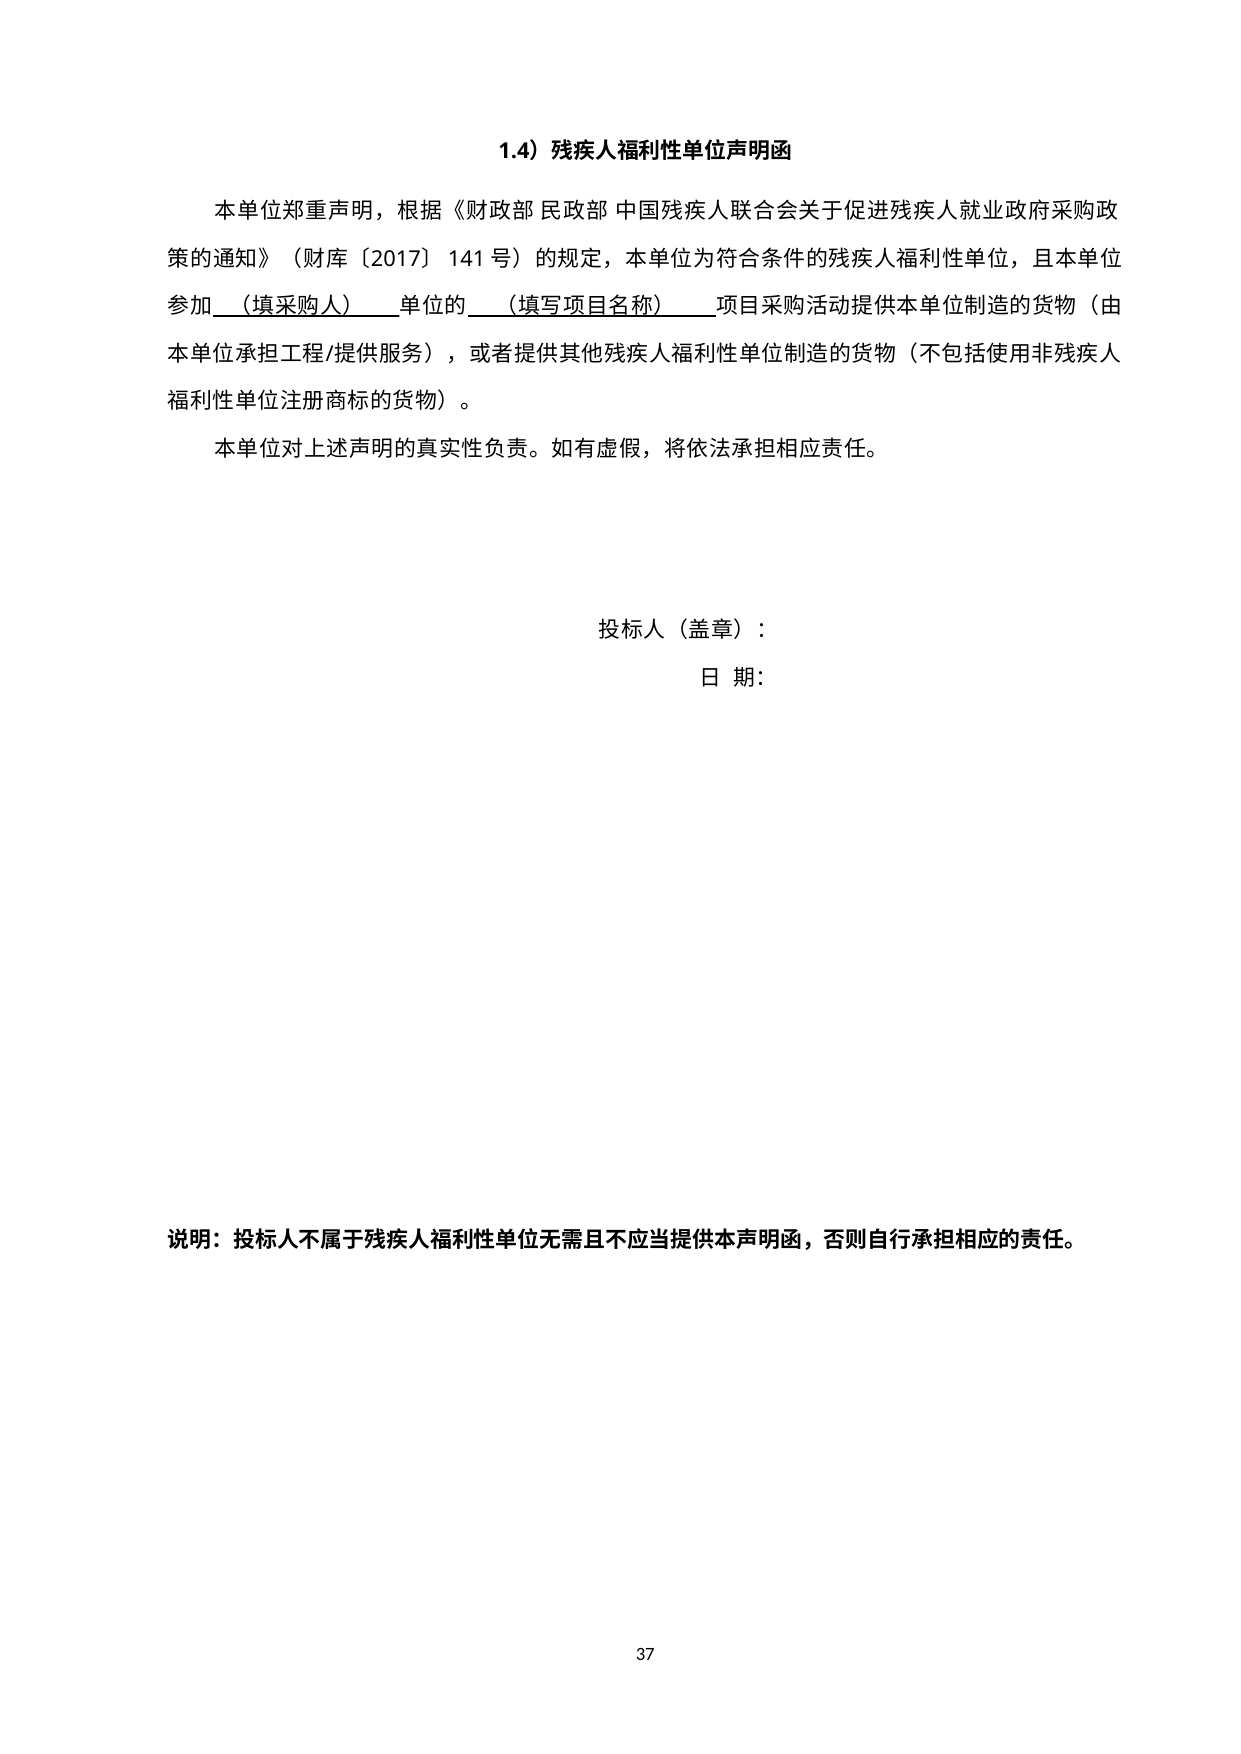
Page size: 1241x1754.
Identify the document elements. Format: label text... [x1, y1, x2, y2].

text 日 期： [168, 660, 960, 692]
text 本单位郑重声明，根据《财政部 民政部 中国残疾人联合会关于促进残疾人就业政府采购政策的通知》（财库〔2017〕 141号）的规定，本单位为符合条件的残疾人福利性单位，且本单位参加 （填采购人） 单位的 （填写项目名称） 项目采购活动提供本单位制造的货物（由本单位承担工程/提供服务），或者提供其他残疾人福利性单位制造的货物（不包括使用非残疾人福利性单位注册商标的货物）。 [168, 193, 1122, 415]
text 1.4）残疾人福利性单位声明函 [168, 133, 1122, 165]
text 说明：投标人不属于残疾人福利性单位无需且不应当提供本声明函，否则自行承担相应的责任。 [165, 1222, 1144, 1254]
text 投标人（盖章）： [168, 612, 960, 644]
text 本单位对上述声明的真实性负责。如有虚假，将依法承担相应责任。 [168, 431, 1122, 462]
